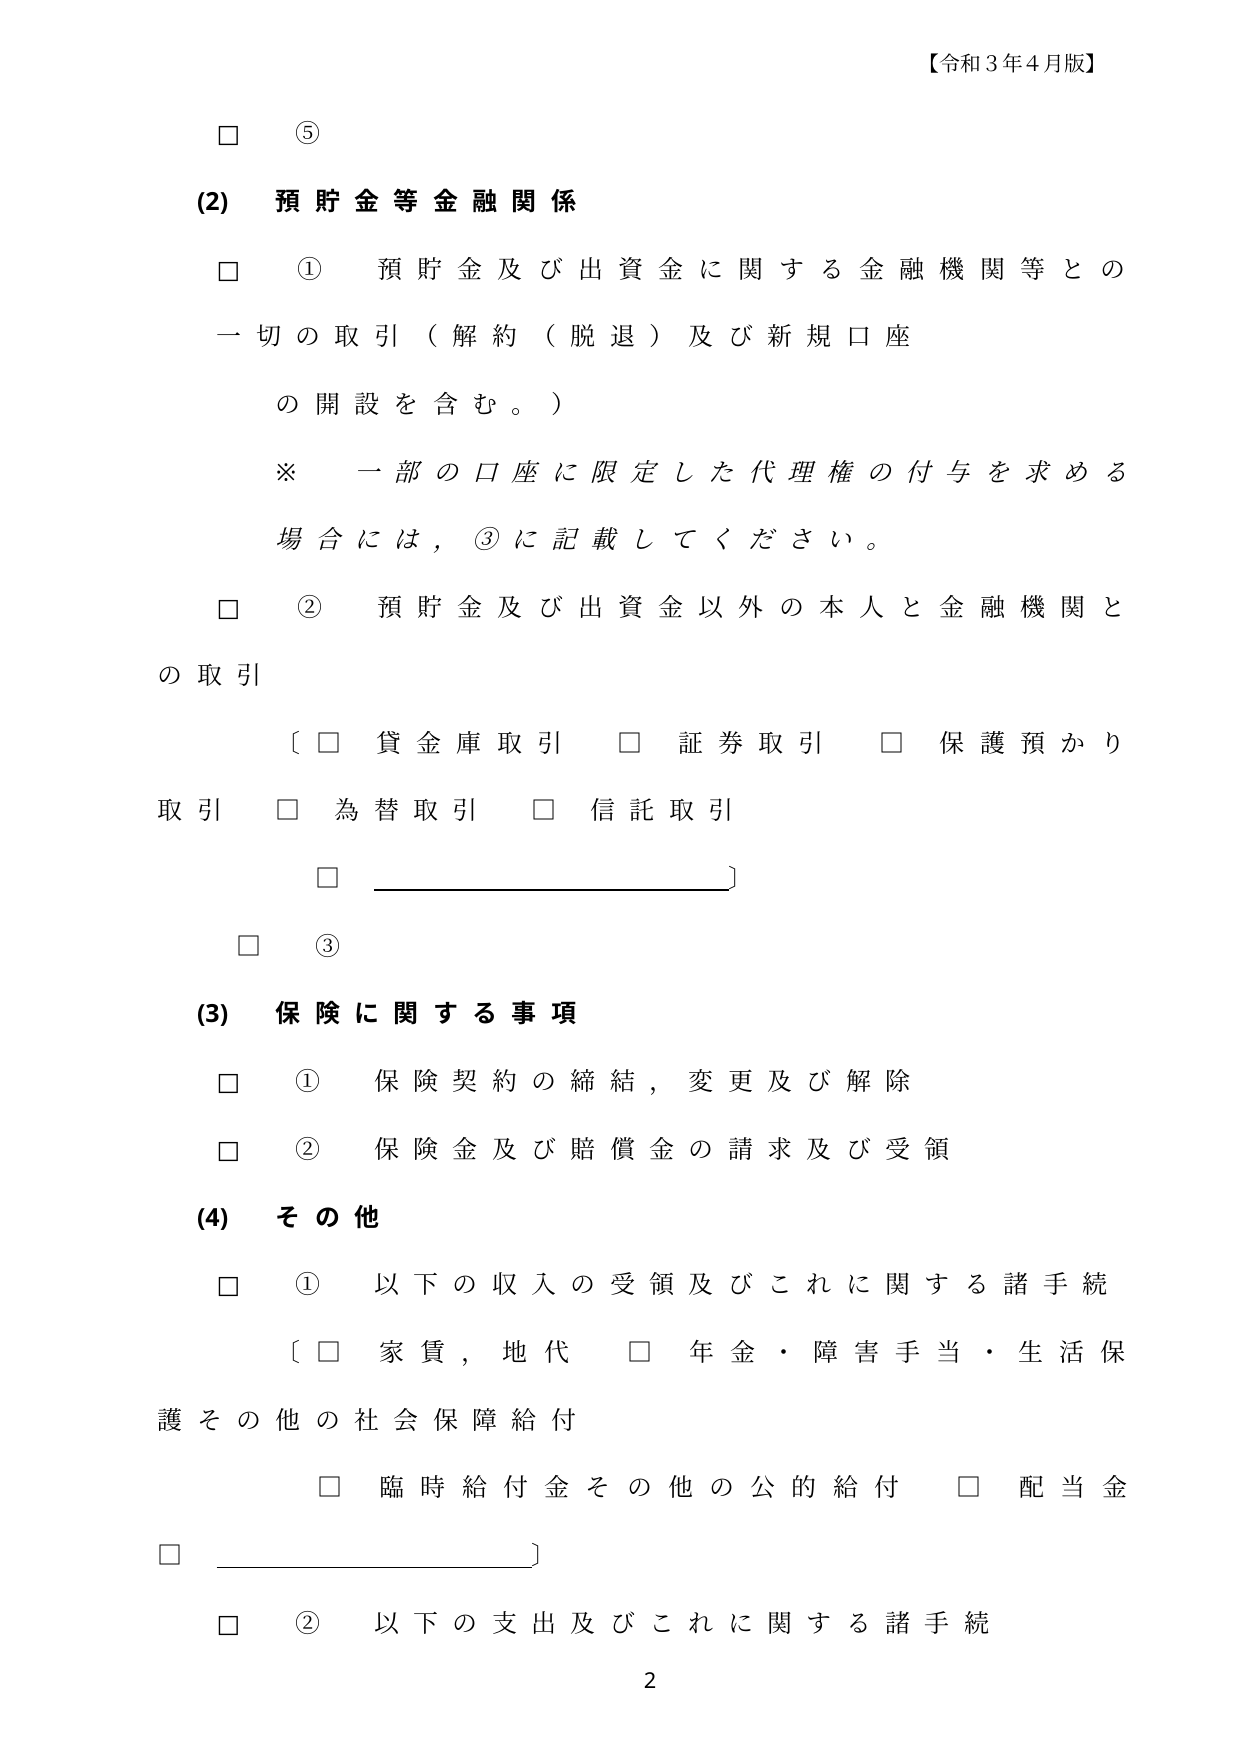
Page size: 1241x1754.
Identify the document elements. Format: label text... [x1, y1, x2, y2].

text □ 〕 [157, 843, 1142, 911]
text 〔□ 家賃，地代 □ 年金・障害手当・生活保護その他の社会保障給付 [157, 1317, 1142, 1452]
text 〔□ 貸金庫取引 □ 証券取引 □ 保護預かり取引 □ 為替取引 □ 信託取引 [157, 707, 1142, 843]
text □ ② 以下の支出及びこれに関する諸手続 [157, 1588, 1142, 1655]
text ※ 一部の口座に限定した代理権の付与を求める場合には，③に記載してください。 [272, 437, 1142, 572]
text □ 臨時給付金その他の公的給付 □ 配当金 □ 〕 [157, 1452, 1142, 1588]
text (2) 預貯金等金融関係 [157, 166, 1142, 233]
text □ ① 以下の収入の受領及びこれに関する諸手続 [157, 1249, 1142, 1317]
text □ ⑤ [157, 98, 1142, 166]
text (3) 保険に関する事項 [157, 978, 1142, 1046]
text □ ① 保険契約の締結，変更及び解除 [157, 1046, 1142, 1114]
text □ ② 預貯金及び出資金以外の本人と金融機関との取引 [157, 572, 1142, 707]
text □ ② 保険金及び賠償金の請求及び受領 [157, 1114, 1142, 1181]
text □ ① 預貯金及び出資金に関する金融機関等との一切の取引（解約（脱退）及び新規口座 [199, 233, 1142, 369]
text □ ③ [157, 911, 1142, 978]
text の開設を含む。） [272, 369, 1142, 437]
text (4) その他 [157, 1181, 1142, 1249]
